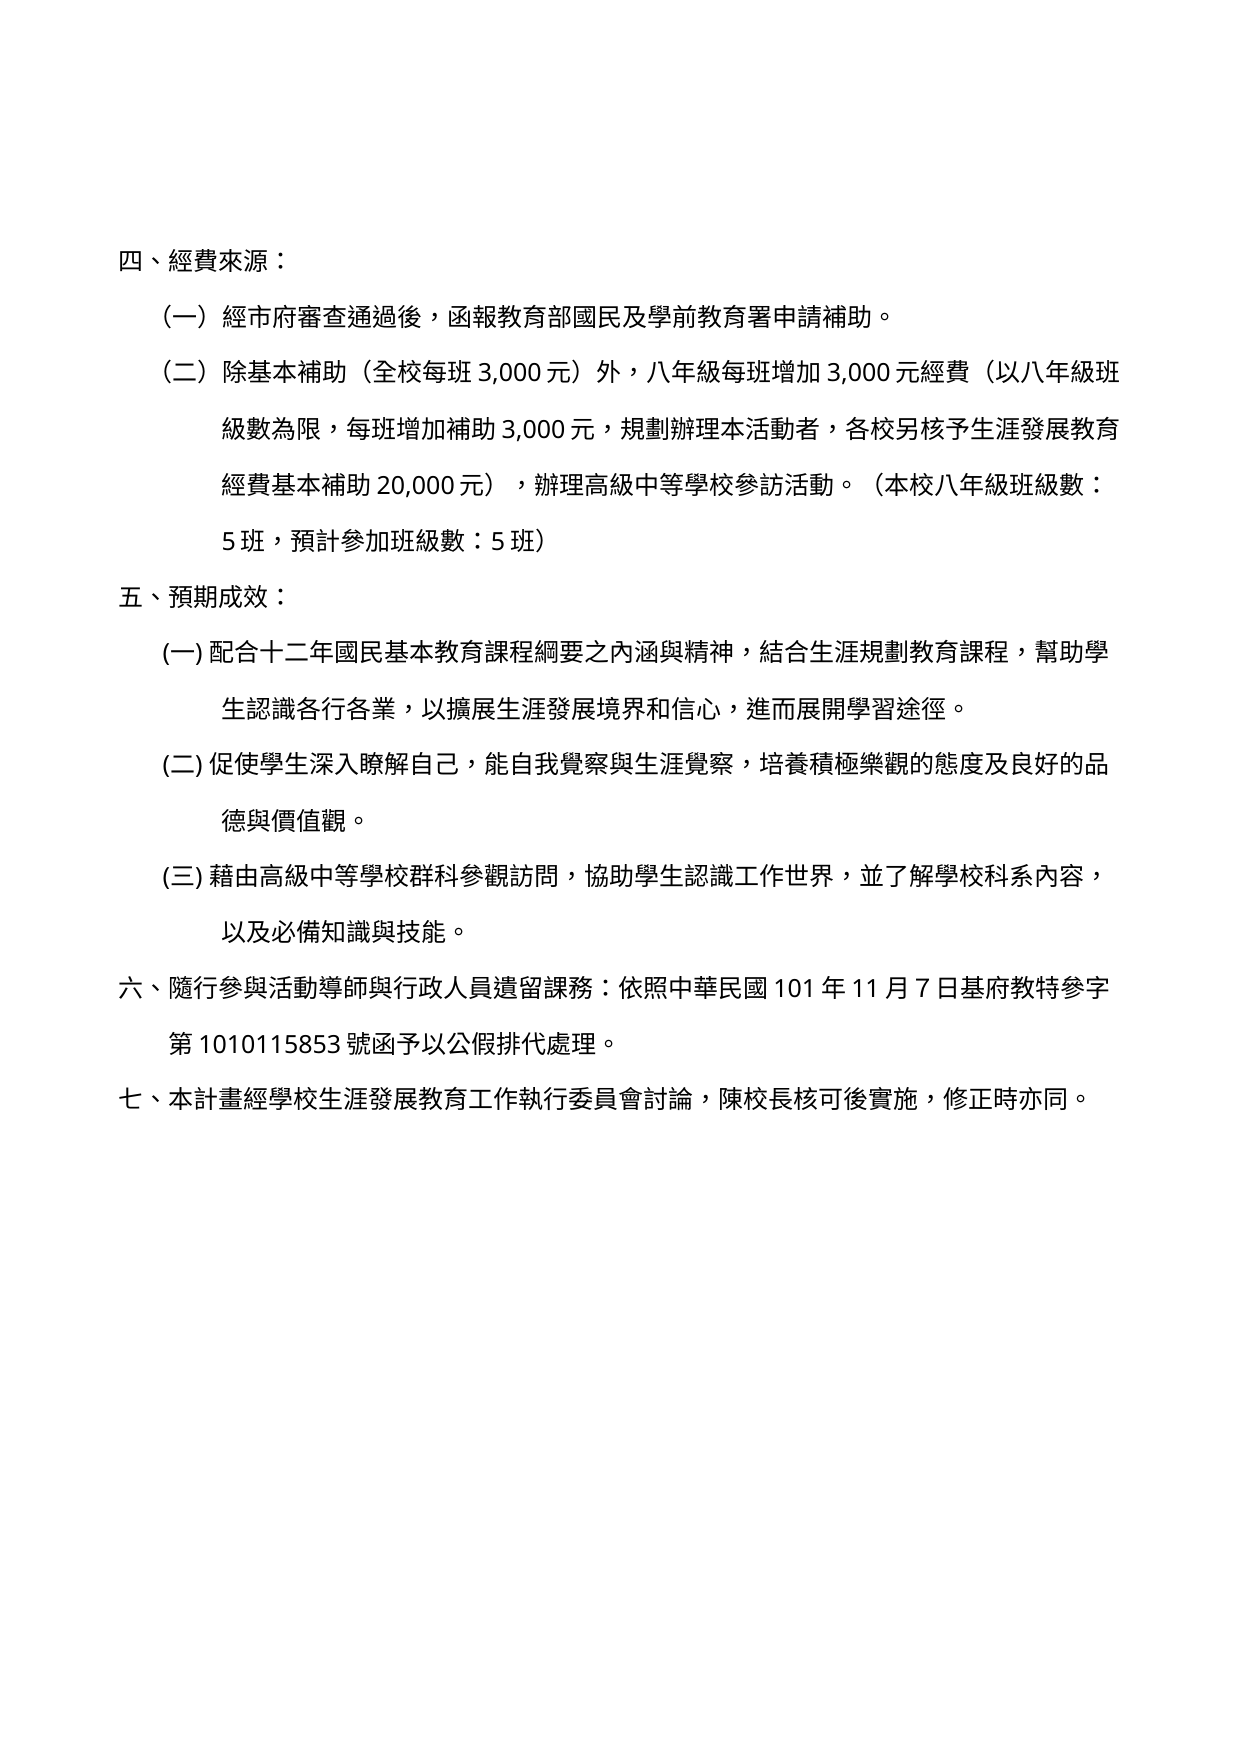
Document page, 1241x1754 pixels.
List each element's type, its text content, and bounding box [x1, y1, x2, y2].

text （一）經市府審查通過後，函報教育部國民及學前教育署申請補助。 [148, 297, 1122, 334]
text (一) 配合十二年國民基本教育課程綱要之內涵與精神，結合生涯規劃教育課程，幫助學生認識各行各業，以擴展生涯發展境界和信心，進而展開學習途徑。 [162, 632, 1122, 726]
text 五、預期成效： [118, 577, 1122, 614]
text (三) 藉由高級中等學校群科參觀訪問，協助學生認識工作世界，並了解學校科系內容，以及必備知識與技能。 [162, 856, 1122, 950]
text 第1010115853號函予以公假排代處理。 [118, 1023, 1122, 1061]
text (二) 促使學生深入瞭解自己，能自我覺察與生涯覺察，培養積極樂觀的態度及良好的品德與價值觀。 [162, 744, 1122, 838]
text 六、隨行參與活動導師與行政人員遺留課務：依照中華民國101年11月７日基府教特參字 [118, 968, 1122, 1005]
text （二）除基本補助（全校每班3,000元）外，八年級每班增加3,000元經費（以八年級班級數為限，每班增加補助3,000元，規劃辦理本活動者，各校另核予生涯發展教育經費基本補助20,000元），辦理高級中等學校參訪活動。（本校八年級班級數：5班，預計參加班級數：5班） [148, 352, 1122, 558]
text 七、本計畫經學校生涯發展教育工作執行委員會討論，陳校長核可後實施，修正時亦同。 [118, 1079, 1122, 1117]
text 四、經費來源： [118, 241, 1122, 278]
